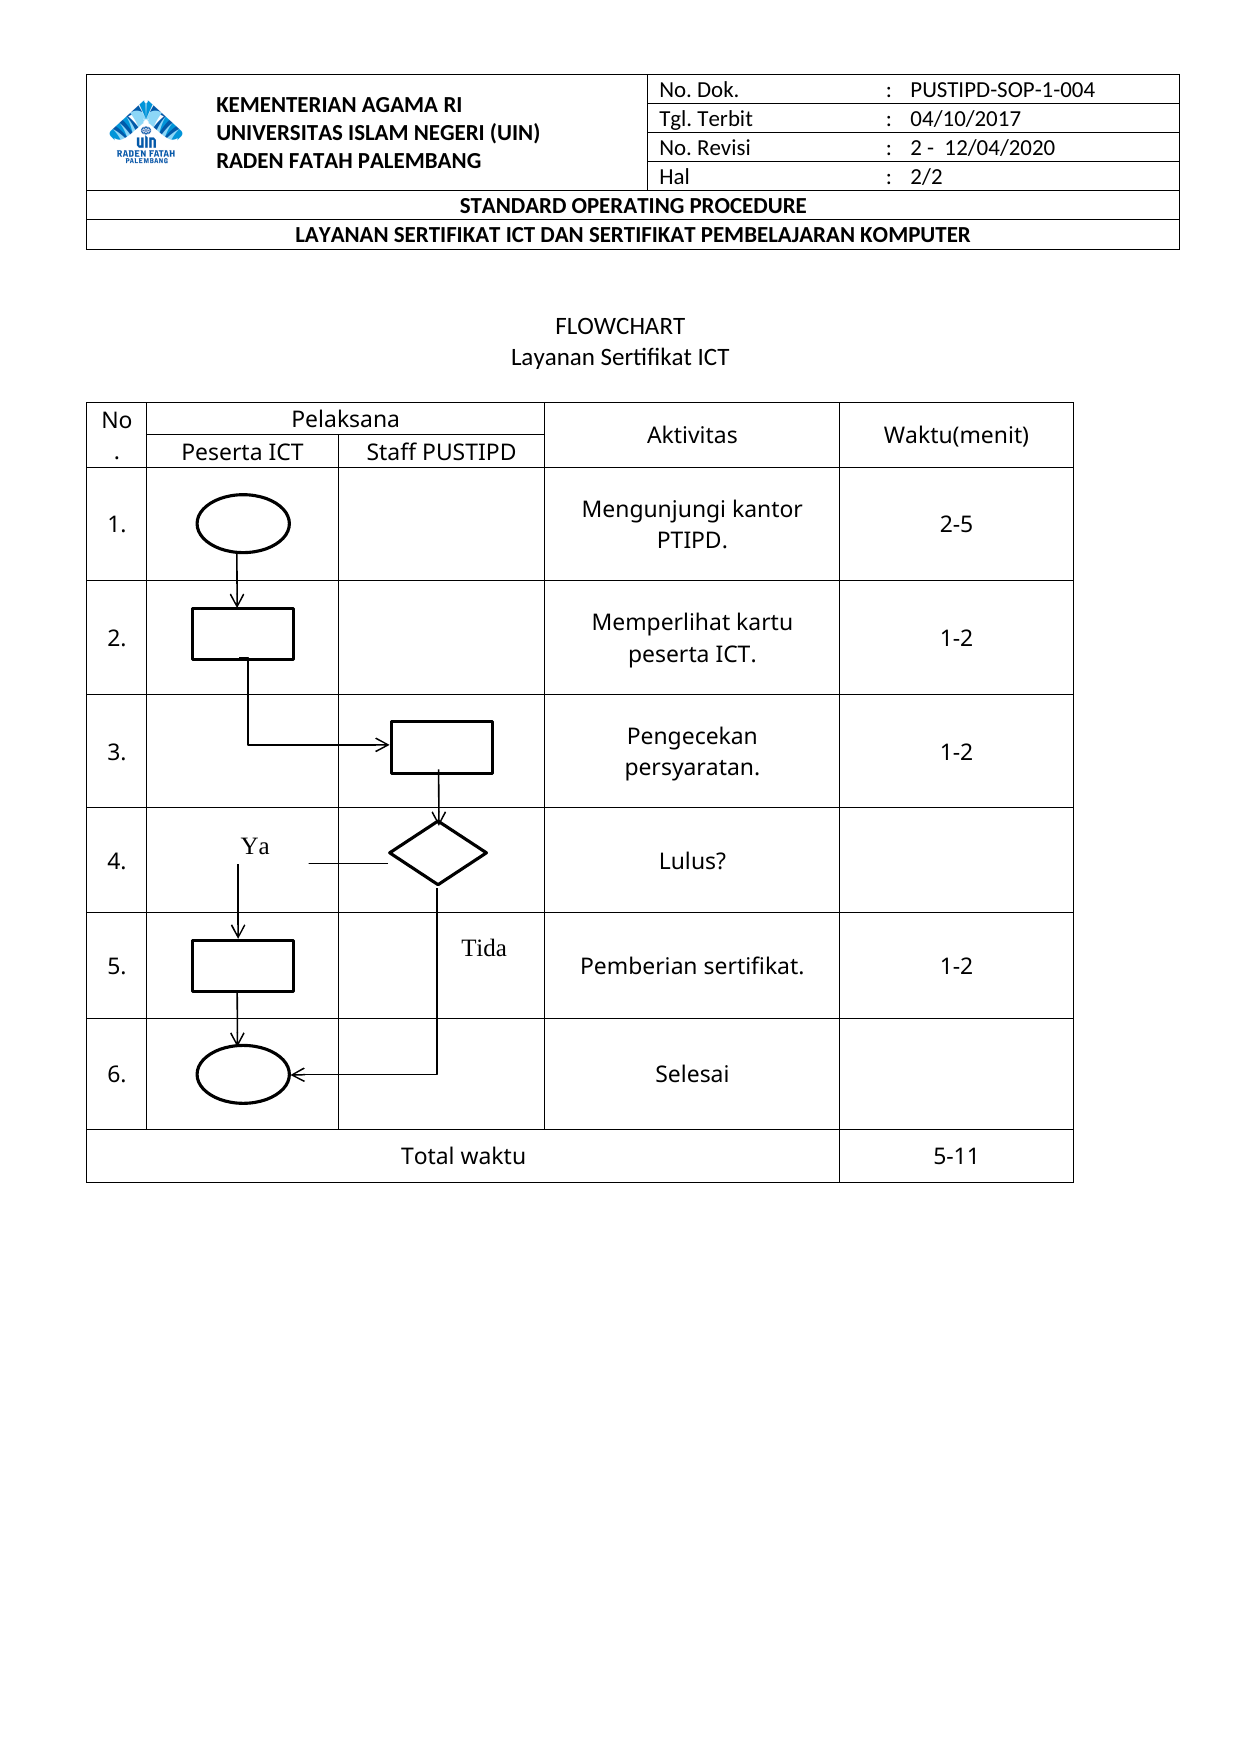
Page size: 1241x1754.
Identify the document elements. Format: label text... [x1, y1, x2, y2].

text FLOWCHART [75, 311, 1165, 341]
table_cell [238, 913, 338, 1017]
table_cell [339, 581, 544, 694]
table_header Pelaksana [147, 403, 544, 434]
table_cell 4. [87, 808, 146, 912]
picture [98, 96, 194, 169]
table_cell [438, 913, 544, 1017]
table_cell [147, 913, 237, 1017]
table_cell 3. [87, 695, 146, 807]
table_header Waktu(menit) [840, 403, 1073, 467]
table_cell Mengunjungi kantor PTIPD. [545, 468, 839, 580]
table_cell [147, 1019, 338, 1129]
table_cell Total waktu [87, 1130, 839, 1182]
table_cell [147, 808, 338, 912]
table_cell Pemberian sertifikat. [545, 913, 839, 1017]
table_header No. [87, 403, 146, 467]
table_cell [238, 581, 338, 694]
table_cell Staff PUSTIPD [339, 435, 544, 467]
table_cell 1-2 [840, 913, 1073, 1017]
table_cell 1. [87, 468, 146, 580]
table_cell Pengecekan persyaratan. [545, 695, 839, 807]
table_cell [840, 808, 1073, 912]
table_cell 1-2 [840, 581, 1073, 694]
table_cell Peserta ICT [147, 435, 338, 467]
table_cell 5-11 [840, 1130, 1073, 1182]
table_header Aktivitas [545, 403, 839, 467]
table_cell [339, 695, 544, 807]
table_cell [147, 581, 247, 694]
table_cell [147, 695, 338, 807]
table_cell [147, 468, 338, 580]
table_cell 6. [87, 1019, 146, 1129]
table_cell 2. [87, 581, 146, 694]
table_cell [339, 808, 544, 912]
text Layanan Sertifikat ICT [75, 341, 1165, 372]
table_cell [840, 1019, 1073, 1129]
table_cell 1-2 [840, 695, 1073, 807]
table_cell 2-5 [840, 468, 1073, 580]
table_cell [339, 913, 436, 1017]
table_cell [339, 1019, 544, 1129]
table_cell Selesai [545, 1019, 839, 1129]
table_cell [339, 468, 544, 580]
table_cell Memperlihat kartu peserta ICT. [545, 581, 839, 694]
table_cell 5. [87, 913, 146, 1017]
table_cell Lulus? [545, 808, 839, 912]
